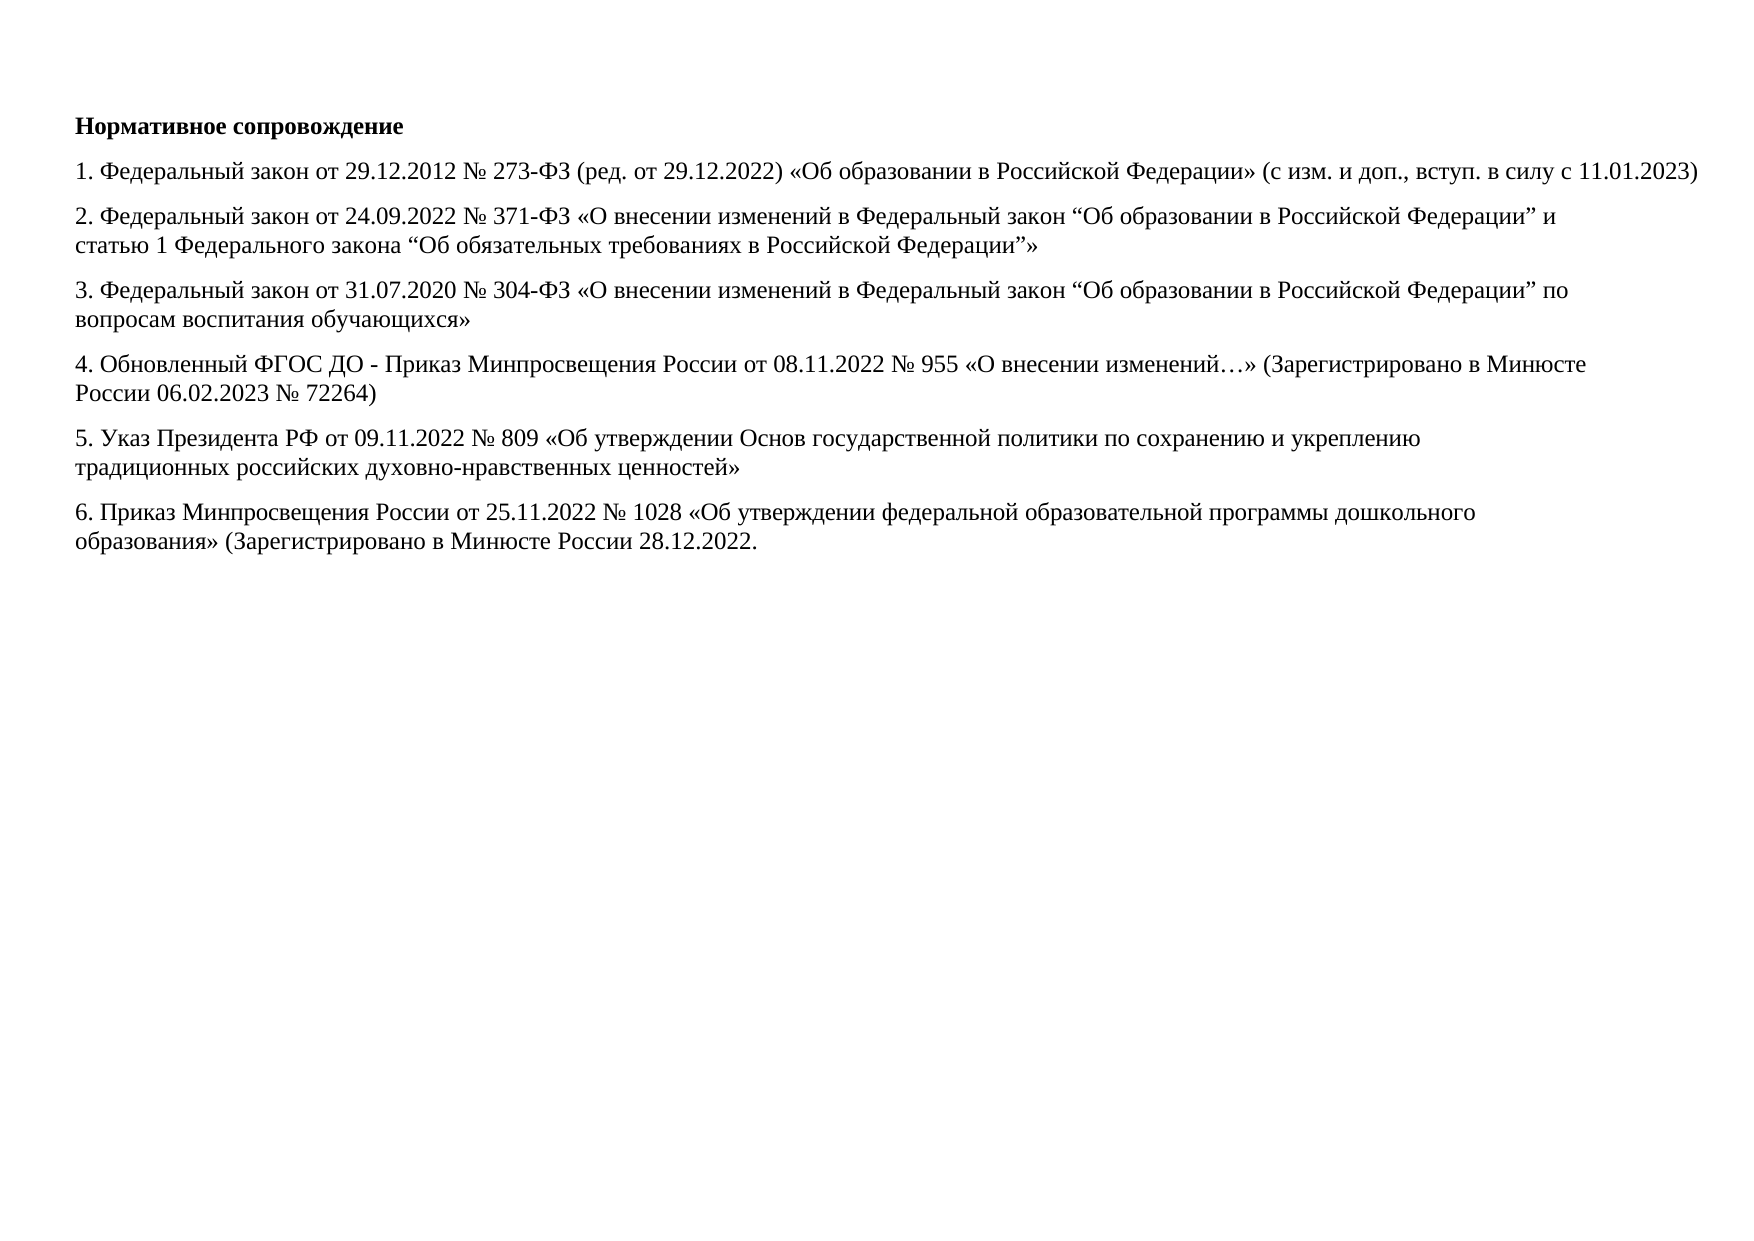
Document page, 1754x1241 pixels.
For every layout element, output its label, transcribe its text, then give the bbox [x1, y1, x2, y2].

list Обновленный ФГОС ДО - Приказ Минпросвещения России от 08.11.2022 № 955 «О внесении изменений…» (Зарегистрировано в Минюсте России 06.02.2023 № 72264) [75, 349, 1650, 407]
list Приказ Минпросвещения России от 25.11.2022 № 1028 «Об утверждении федеральной образовательной программы дошкольного образования» (Зарегистрировано в Минюсте России 28.12.2022. [75, 497, 1614, 555]
list Указ Президента РФ от 09.11.2022 № 809 «Об утверждении Основ государственной политики по сохранению и укреплению традиционных российских духовно-нравственных ценностей» [75, 423, 1567, 481]
list Федеральный закон от 31.07.2020 № 304-ФЗ «О внесении изменений в Федеральный закон “Об образовании в Российской Федерации” по вопросам воспитания обучающихся» [75, 275, 1656, 333]
text Нормативное сопровождение [75, 111, 1741, 139]
list Федеральный закон от 24.09.2022 № 371-ФЗ «О внесении изменений в Федеральный закон “Об образовании в Российской Федерации” и статью 1 Федерального закона “Об обязательных требованиях в Российской Федерации”» [75, 201, 1636, 259]
list Федеральный закон от 29.12.2012 № 273-ФЗ (ред. от 29.12.2022) «Об образовании в Российской Федерации» (с изм. и доп., вступ. в силу с 11.01.2023) [75, 156, 1741, 184]
